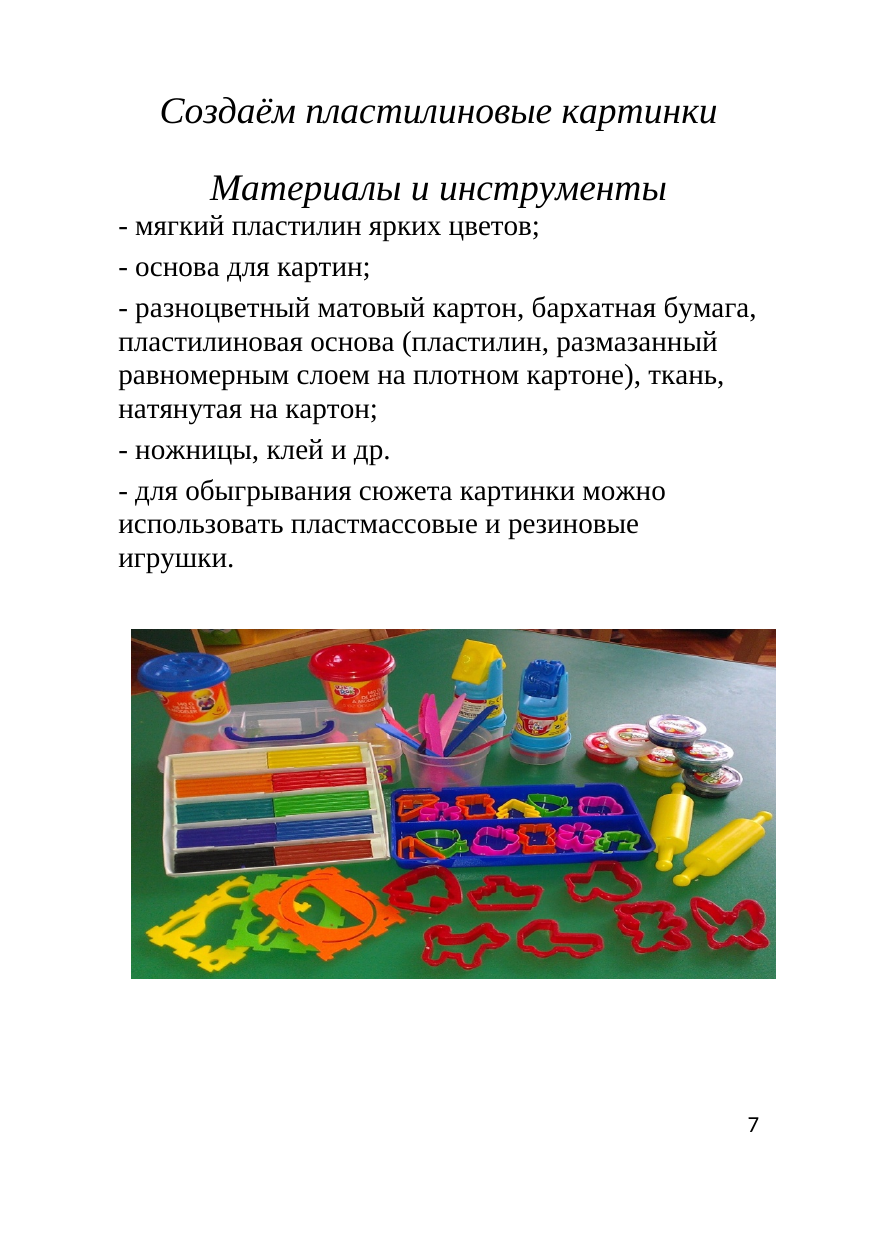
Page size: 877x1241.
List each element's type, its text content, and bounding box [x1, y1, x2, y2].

text - разноцветный матовый картон, бархатная бумага, пластилиновая основа (пластилин, размазанный равномерным слоем на плотном картоне), ткань, натянутая на картон; [118, 290, 759, 424]
text - для обыгрывания сюжета картинки можно использовать пластмассовые и резиновые игрушки. [118, 473, 759, 573]
text - мягкий пластилин ярких цветов; [118, 208, 759, 242]
text Создаём пластилиновые картинки [118, 89, 759, 132]
text - ножницы, клей и др. [118, 432, 759, 465]
picture [131, 629, 776, 979]
text Материалы и инструменты [118, 165, 759, 208]
text - основа для картин; [118, 249, 759, 283]
